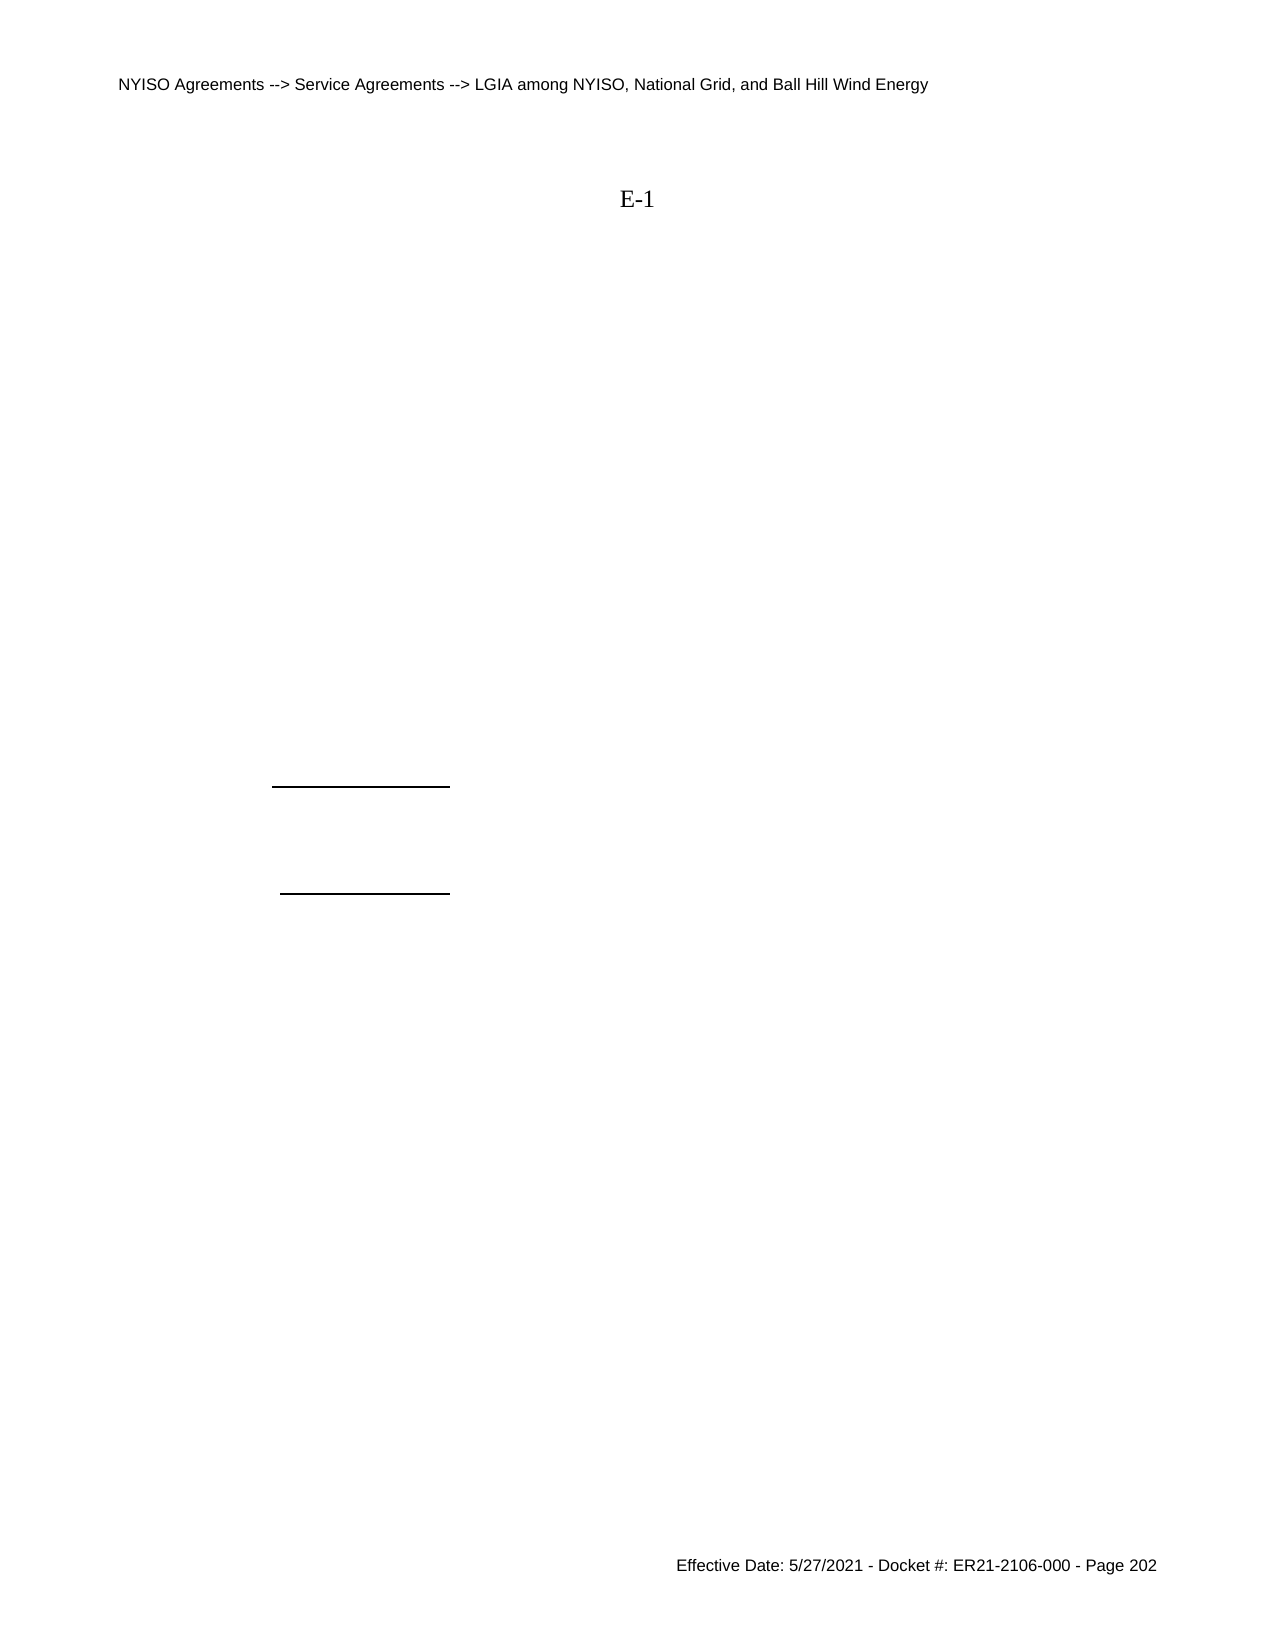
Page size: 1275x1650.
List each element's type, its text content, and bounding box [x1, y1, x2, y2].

text E-1 [619, 185, 1275, 214]
